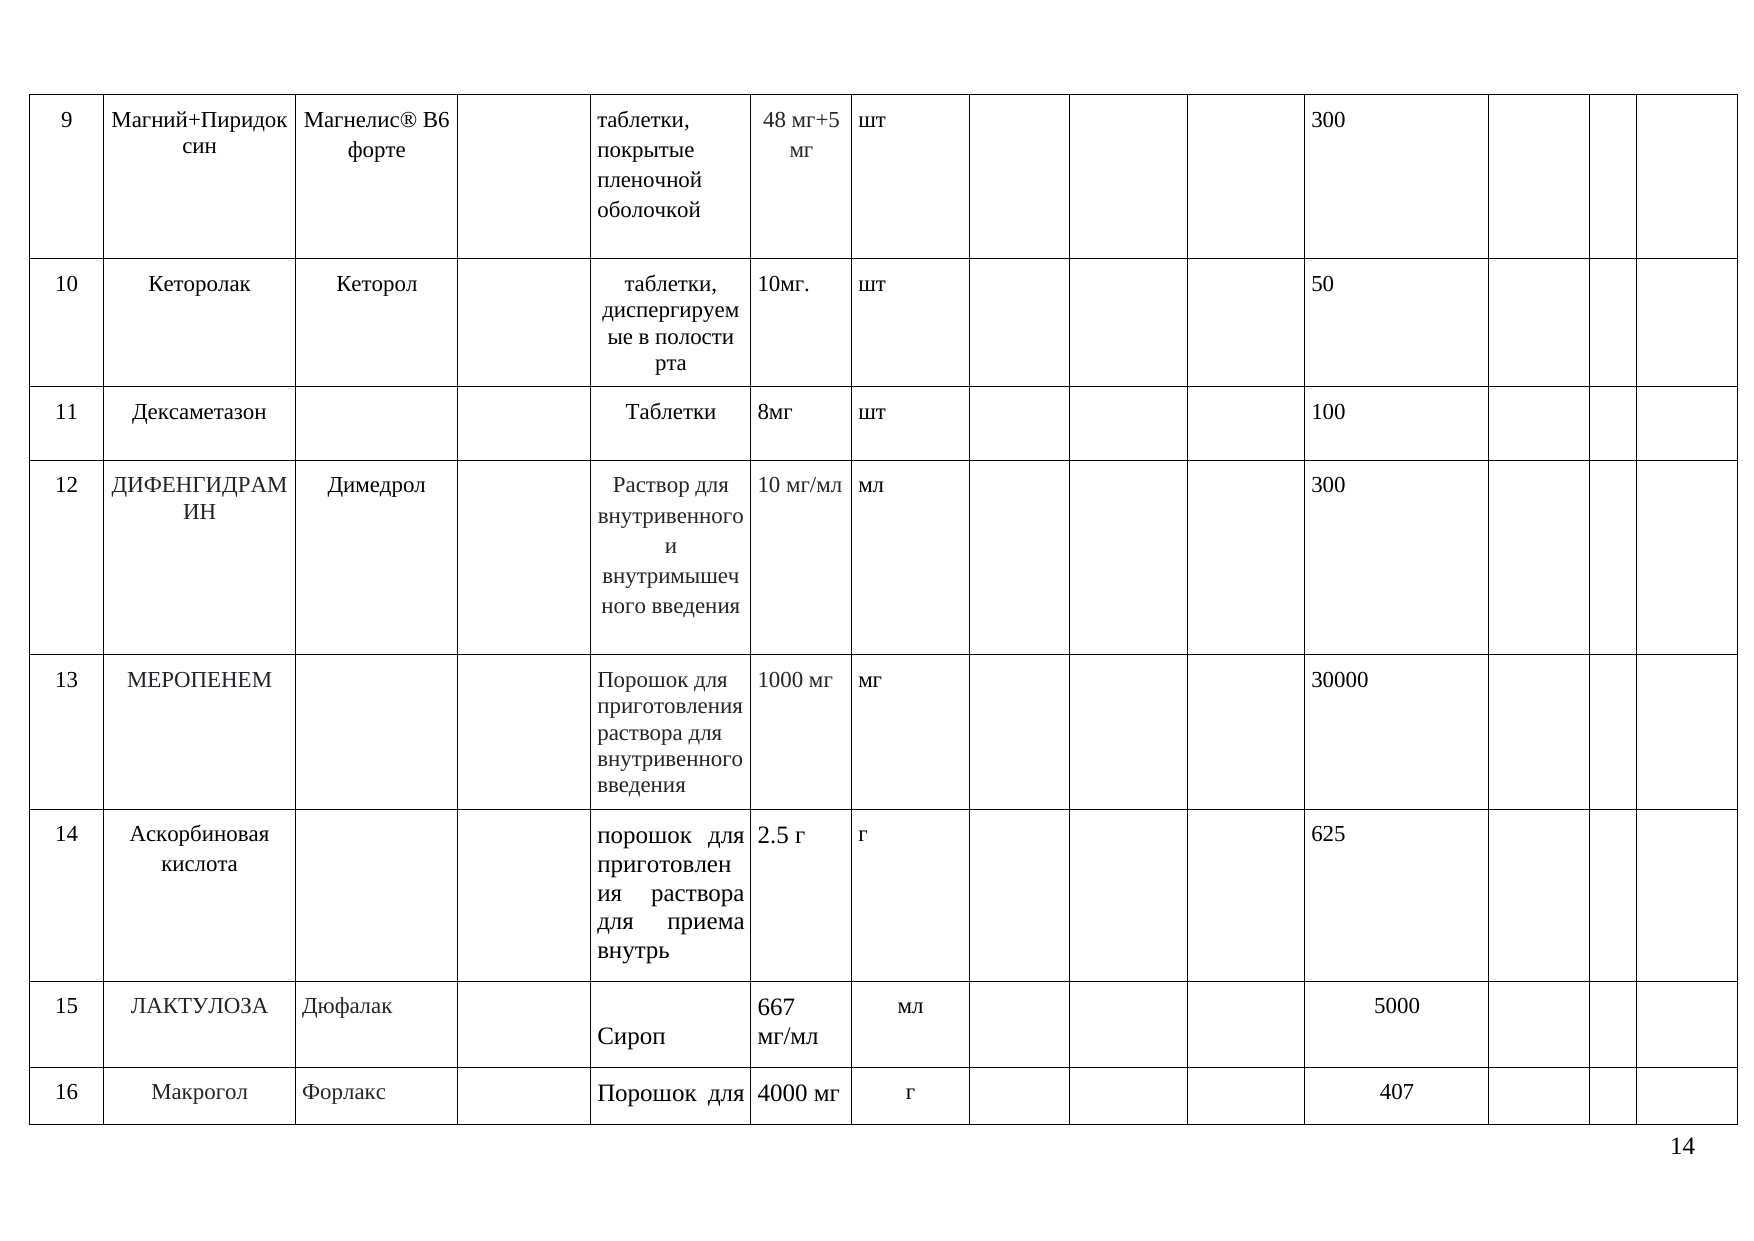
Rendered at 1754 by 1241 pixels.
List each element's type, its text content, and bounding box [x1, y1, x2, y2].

table_cell [970, 259, 1069, 386]
table_cell [1637, 655, 1737, 808]
table_cell [970, 95, 1069, 258]
table_cell [1637, 461, 1737, 654]
table_cell [1070, 655, 1187, 808]
table_cell [458, 259, 590, 386]
table_cell Магний+Пиридоксин [104, 95, 295, 258]
table_cell 30000 [1305, 655, 1488, 808]
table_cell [591, 1068, 750, 1124]
table_cell [1637, 387, 1737, 460]
table_cell 10мг. [751, 259, 851, 386]
table_cell [1637, 982, 1737, 1067]
table_cell Аскорбиновая кислота [104, 810, 295, 981]
table_cell [1489, 655, 1589, 808]
table_cell [458, 655, 590, 808]
table_cell 11 [30, 387, 103, 460]
table_cell таблетки, диспергируемые в полости рта [591, 259, 750, 386]
table_cell 2.5 г [751, 810, 851, 981]
table_cell [1188, 95, 1304, 258]
table_cell порошок для приготовления раствора для приема внутрь [591, 810, 750, 981]
table_cell 10 мг/мл [751, 461, 851, 654]
table_cell 50 [1305, 259, 1488, 386]
table_cell [296, 810, 457, 981]
table_cell 14 [30, 810, 103, 981]
table_cell мл [852, 982, 969, 1067]
table_cell [296, 655, 457, 808]
table_cell [1489, 461, 1589, 654]
table_cell 300 [1305, 95, 1488, 258]
table_cell шт [852, 95, 969, 258]
table_cell г [852, 810, 969, 981]
table_cell [1070, 95, 1187, 258]
table_cell Таблетки [591, 387, 750, 460]
table_cell [1070, 387, 1187, 460]
table_cell [1188, 387, 1304, 460]
table_cell [1489, 95, 1589, 258]
table_cell 16 [30, 1068, 103, 1124]
table_cell [458, 810, 590, 981]
table_cell 667 мг/мл [751, 982, 851, 1067]
table_cell [1489, 982, 1589, 1067]
table_cell 300 [1305, 461, 1488, 654]
table_cell [1489, 387, 1589, 460]
table_cell Дексаметазон [104, 387, 295, 460]
table_cell [1070, 810, 1187, 981]
table_cell Дюфалак [296, 982, 457, 1067]
table_cell [970, 461, 1069, 654]
table_cell 8мг [751, 387, 851, 460]
table_cell Кеторол [296, 259, 457, 386]
table_cell [1070, 1068, 1187, 1124]
table_cell [458, 387, 590, 460]
table_cell 5000 [1305, 982, 1488, 1067]
table_cell [1070, 982, 1187, 1067]
table_cell [458, 95, 590, 258]
table_cell шт [852, 259, 969, 386]
table_cell 100 [1305, 387, 1488, 460]
table_cell [458, 982, 590, 1067]
table_cell мл [852, 461, 969, 654]
table_cell [1590, 982, 1636, 1067]
table_cell [1188, 1068, 1304, 1124]
table_cell Порошок для приготовления раствора для внутривенного введения [591, 655, 750, 808]
table_cell Кеторолак [104, 259, 295, 386]
table_cell мг [852, 655, 969, 808]
table_cell [1590, 810, 1636, 981]
table_cell [1489, 810, 1589, 981]
table_cell [1188, 982, 1304, 1067]
table_cell [1489, 259, 1589, 386]
table_cell 10 [30, 259, 103, 386]
table_cell Форлакс [296, 1068, 457, 1124]
table_cell Димедрол [296, 461, 457, 654]
table_cell [1188, 461, 1304, 654]
table_cell Сироп [591, 982, 750, 1067]
table_cell шт [852, 387, 969, 460]
table_cell Макрогол [104, 1068, 295, 1124]
table_cell [970, 982, 1069, 1067]
table_cell 13 [30, 655, 103, 808]
table_cell 407 [1305, 1068, 1488, 1124]
table_cell 625 [1305, 810, 1488, 981]
table_cell [1590, 655, 1636, 808]
table_cell [970, 387, 1069, 460]
table_cell [970, 1068, 1069, 1124]
table_cell [1637, 95, 1737, 258]
table_cell 1000 мг [751, 655, 851, 808]
table_cell [1637, 259, 1737, 386]
table_cell 12 [30, 461, 103, 654]
table_cell [1637, 810, 1737, 981]
table_cell [1070, 259, 1187, 386]
table_cell г [852, 1068, 969, 1124]
table_cell [1590, 1068, 1636, 1124]
table_cell [1188, 655, 1304, 808]
table_cell Магнелис® В6 форте [296, 95, 457, 258]
table_cell [1590, 95, 1636, 258]
table_cell [1188, 259, 1304, 386]
table_cell [1637, 1068, 1737, 1124]
table_cell ЛАКТУЛОЗА [104, 982, 295, 1067]
table_cell [970, 810, 1069, 981]
table_cell [970, 655, 1069, 808]
table_cell ДИФЕНГИДРАМИН [104, 461, 295, 654]
table_cell [1590, 387, 1636, 460]
table_cell таблетки, покрытые пленочной оболочкой [591, 95, 750, 258]
table_cell 15 [30, 982, 103, 1067]
table_cell 9 [30, 95, 103, 258]
table_cell 48 мг+5 мг [751, 95, 851, 258]
table_cell [1188, 810, 1304, 981]
table_cell МЕРОПЕНЕМ [104, 655, 295, 808]
table_cell 4000 мг [751, 1068, 851, 1124]
table_cell [296, 387, 457, 460]
table_cell [1590, 259, 1636, 386]
table_cell [1489, 1068, 1589, 1124]
table_cell [1590, 461, 1636, 654]
table_cell Раствор для внутривенного и внутримышечного введения [591, 461, 750, 654]
table_cell [458, 1068, 590, 1124]
table_cell [458, 461, 590, 654]
table_cell [1070, 461, 1187, 654]
